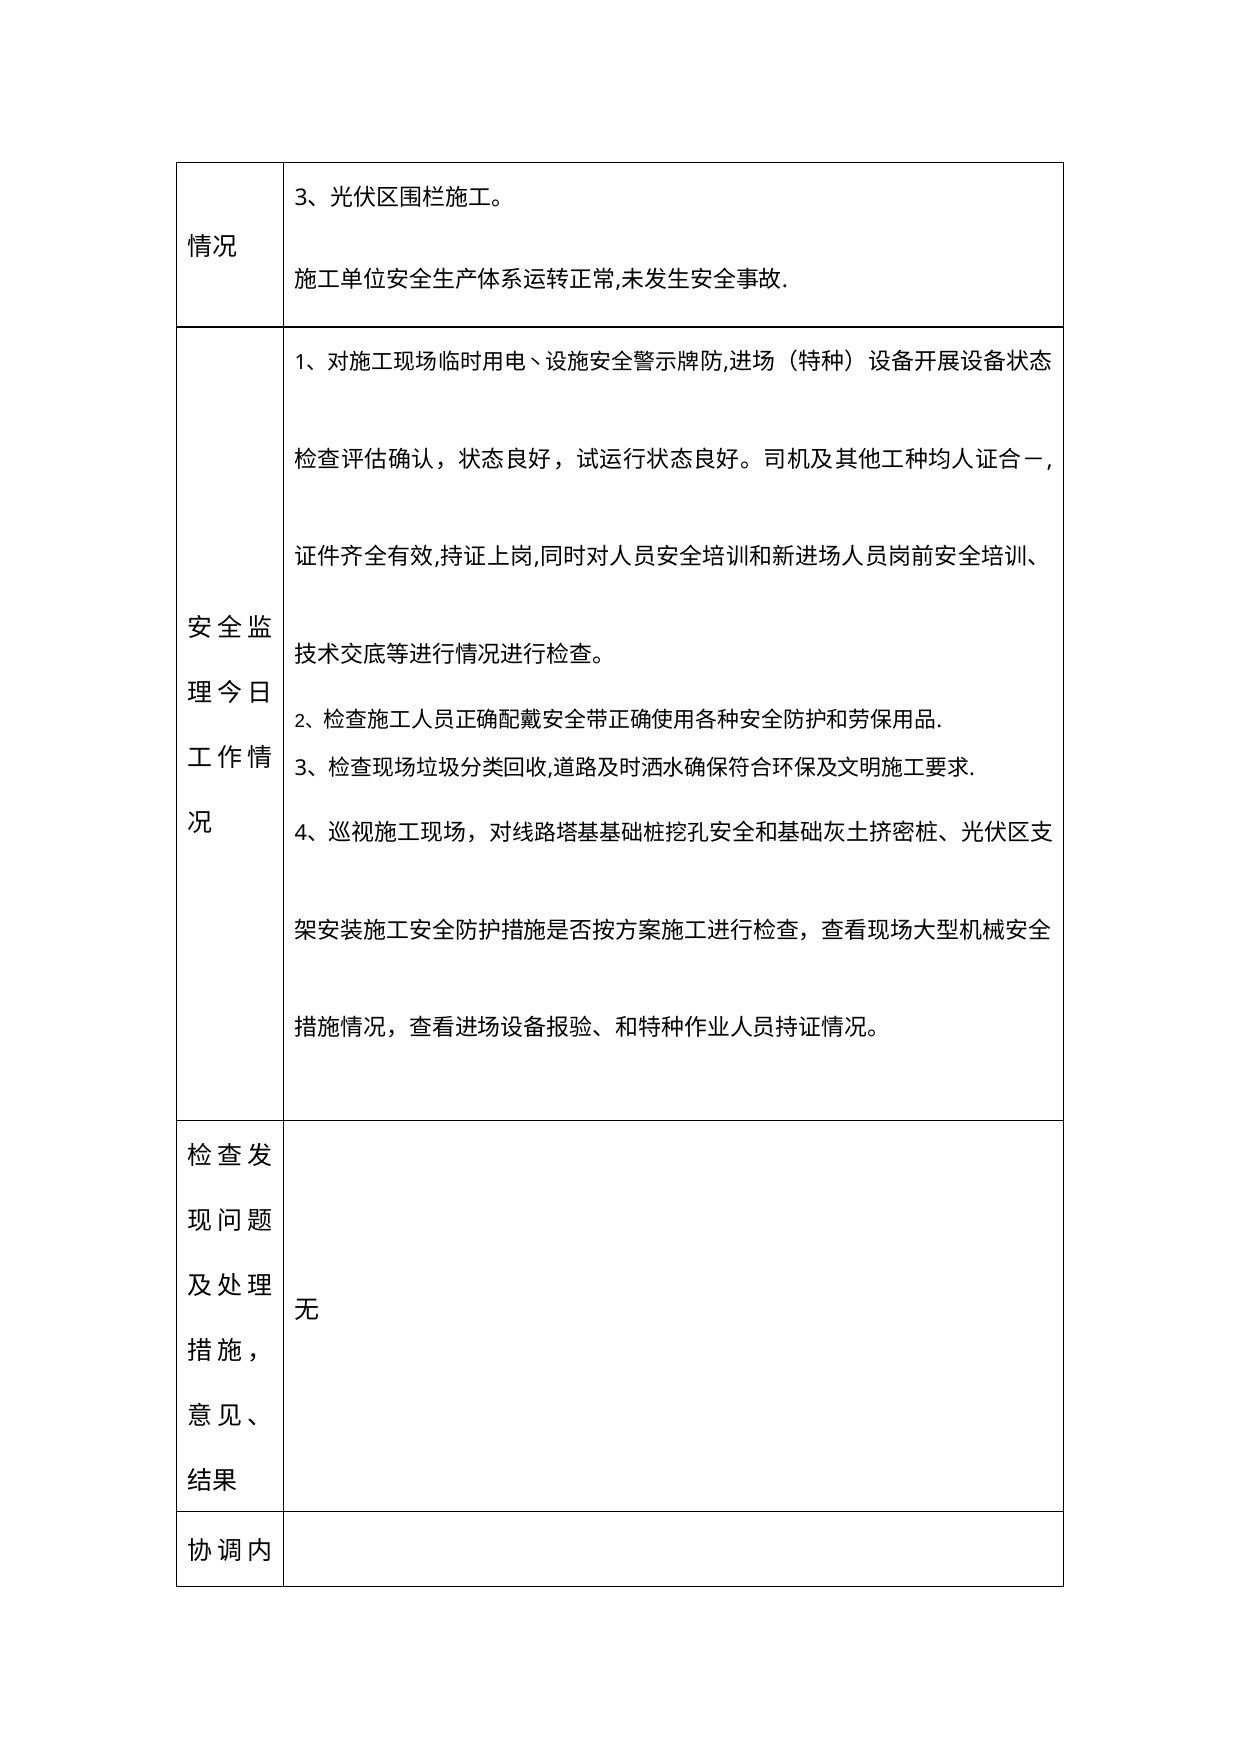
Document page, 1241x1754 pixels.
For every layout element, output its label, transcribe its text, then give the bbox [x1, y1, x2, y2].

table_cell 1、对施工现场临时用电丶设施安全警示牌防,进场（特种）设备开展设备状态检查评估确认，状态良好，试运行状态良好。司机及其他工种均人证合－,证件齐全有效,持证上岗,同时对人员安全培训和新进场人员岗前安全培训、技术交底等进行情况进行检查。 2、检查施工人员正确配戴安全带正确使用各种安全防护和劳保用品. 3、检查现场垃圾分类回收,道路及时洒水确保符合环保及文明施工要求. 4、巡视施工现场，对线路塔基基础桩挖孔安全和基础灰土挤密桩、光伏区支架安装施工安全防护措施是否按方案施工进行检查，查看现场大型机械安全措施情况，查看进场设备报验、和特种作业人员持证情况。 [284, 328, 1063, 1120]
table_cell 安全监理今日工作情况 [177, 328, 283, 1120]
table_cell 无 [284, 1121, 1063, 1511]
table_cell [284, 163, 1063, 326]
table_cell 检查发现问题及处理措施，意见、结果 [177, 1121, 283, 1511]
table_cell 无 [284, 1512, 1063, 1586]
table_cell 协调内容或 其他 [177, 1512, 283, 1586]
table_cell 现场施工及安全生产情况 [177, 163, 283, 326]
